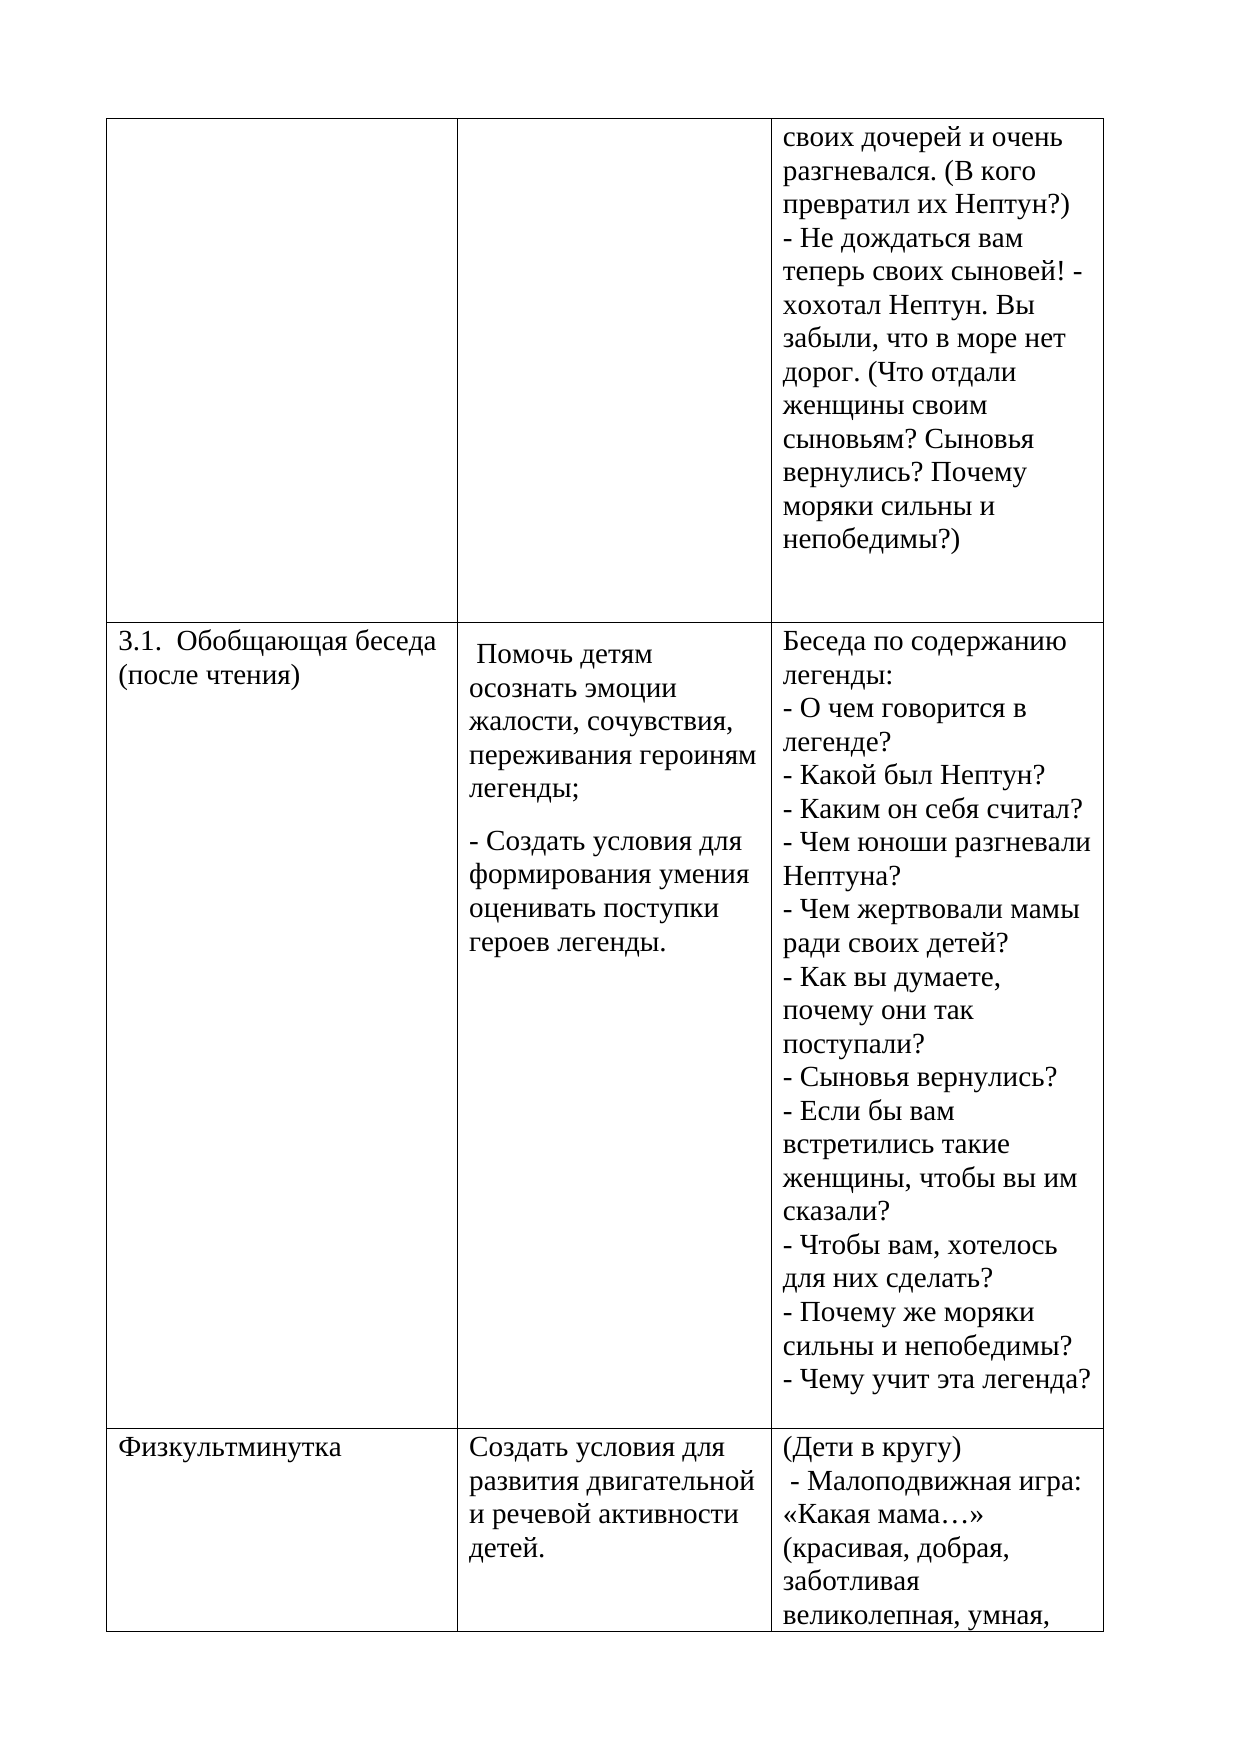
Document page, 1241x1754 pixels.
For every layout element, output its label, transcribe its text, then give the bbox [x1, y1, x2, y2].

table_cell 3.1. Обобщающая беседа (после чтения) [107, 623, 457, 1428]
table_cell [458, 119, 771, 622]
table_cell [772, 1429, 1103, 1631]
table_cell Беседа по содержанию легенды: - О чем говорится в легенде? - Какой был Нептун? - Каким он себя считал? - Чем юноши разгневали Нептуна? - Чем жертвовали мамы ради своих детей? - Как вы думаете, почему они так поступали? - Сыновья вернулись? - Если бы вам встретились такие женщины, чтобы вы им сказали? - Чтобы вам, хотелось для них сделать? - Почему же моряки сильны и непобедимы? - Чему учит эта легенда? [772, 623, 1103, 1428]
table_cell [458, 1429, 771, 1631]
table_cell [772, 119, 1103, 622]
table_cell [107, 119, 457, 622]
table_cell Помочь детям осознать эмоции жалости, сочувствия, переживания героиням легенды; - Создать условия для формирования умения оценивать поступки героев легенды. [458, 623, 771, 1428]
table_cell Физкультминутка [107, 1429, 457, 1631]
